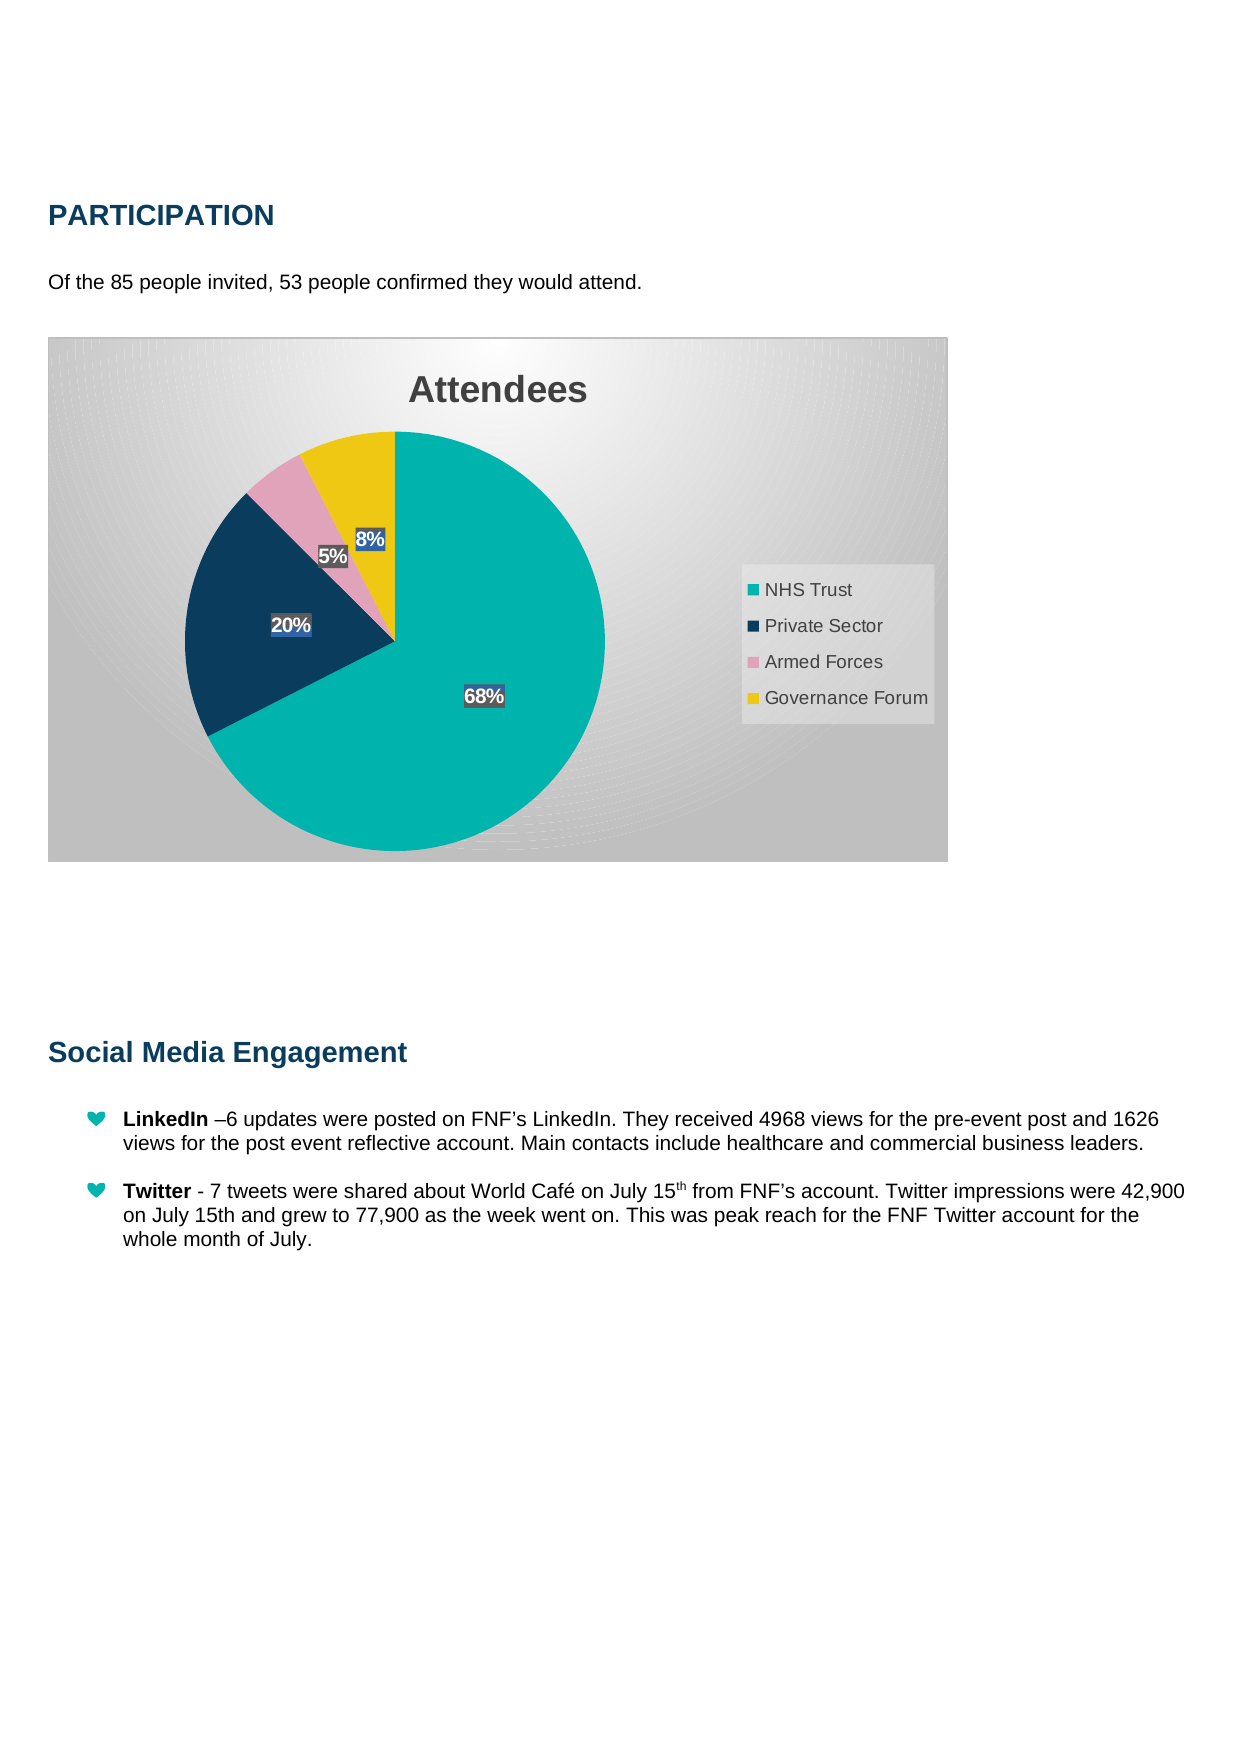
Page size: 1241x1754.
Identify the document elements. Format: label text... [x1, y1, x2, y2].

picture [86, 1110, 106, 1127]
picture [86, 1181, 106, 1199]
subtitle Of the 85 people invited, 53 people confirmed they would attend. [48, 270, 1192, 294]
text PARTICIPATION [48, 198, 1192, 232]
text Twitter - 7 tweets were shared about World Café on July 15th from FNF’s account. Twitter impressions were 42,900 on July 15th and grew to 77,900 as the week went on. This was peak reach for the FNF Twitter account for the whole month of July. [85, 1179, 1192, 1251]
text LinkedIn –6 updates were posted on FNF’s LinkedIn. They received 4968 views for the pre-event post and 1626 views for the post event reflective account. Main contacts include healthcare and commercial business leaders. [85, 1107, 1192, 1155]
text Social Media Engagement [48, 1035, 1192, 1068]
